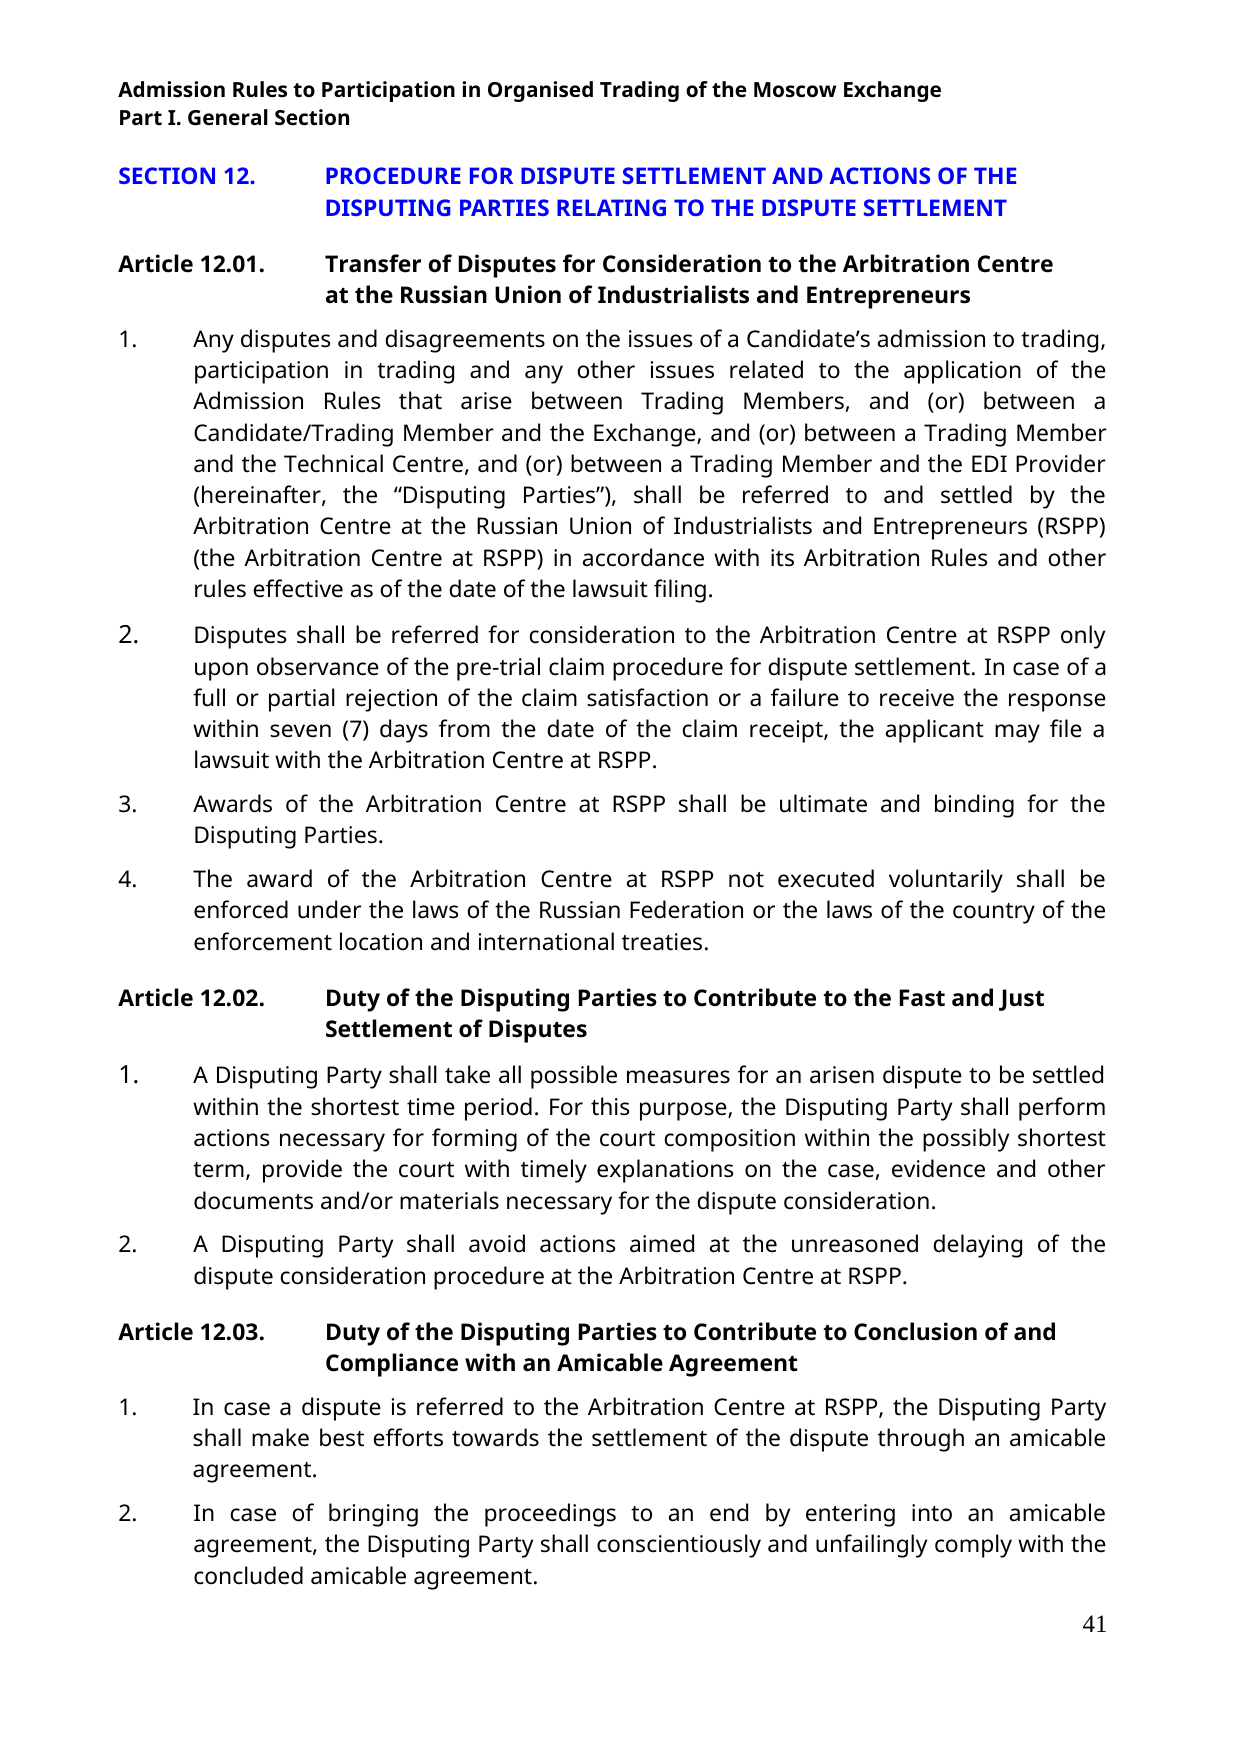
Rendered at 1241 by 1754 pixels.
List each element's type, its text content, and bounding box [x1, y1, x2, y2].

list In case a dispute is referred to the Arbitration Centre at RSPP, the Disputing Party shall make best efforts towards the settlement of the dispute through an amicable agreement. [118, 1391, 1107, 1485]
list In case of bringing the proceedings to an end by entering into an amicable agreement, the Disputing Party shall conscientiously and unfailingly comply with the concluded amicable agreement. [118, 1497, 1107, 1591]
subtitle Article 12.01. Transfer of Disputes for Consideration to the Arbitration Centre at the Russian Union of Industrialists and Entrepreneurs [118, 248, 1107, 310]
subtitle Section 12. PROCEDURE FOR DISPUTE SETTLEMENT AND ACTIONS OF THE DISPUTING PARTIES RELATING TO THE DISPUTE SETTLEMENT [118, 160, 1107, 223]
list A Disputing Party shall avoid actions aimed at the unreasoned delaying of the dispute consideration procedure at the Arbitration Centre at RSPP. [118, 1228, 1107, 1291]
list The award of the Arbitration Centre at RSPP not executed voluntarily shall be enforced under the laws of the Russian Federation or the laws of the country of the enforcement location and international treaties. [118, 863, 1107, 957]
list Disputes shall be referred for consideration to the Arbitration Centre at RSPP only upon observance of the pre-trial claim procedure for dispute settlement. In case of a full or partial rejection of the claim satisfaction or a failure to receive the response within seven (7) days from the date of the claim receipt, the applicant may file a lawsuit with the Arbitration Centre at RSPP. [118, 617, 1107, 776]
subtitle Article 12.02. Duty of the Disputing Parties to Contribute to the Fast and Just Settlement of Disputes [118, 982, 1107, 1044]
subtitle Article 12.03. Duty of the Disputing Parties to Contribute to Conclusion of and Compliance with an Amicable Agreement [118, 1316, 1107, 1378]
list A Disputing Party shall take all possible measures for an arisen dispute to be settled within the shortest time period. For this purpose, the Disputing Party shall perform actions necessary for forming of the court composition within the possibly shortest term, provide the court with timely explanations on the case, evidence and other documents and/or materials necessary for the dispute consideration. [118, 1057, 1107, 1216]
list Awards of the Arbitration Centre at RSPP shall be ultimate and binding for the Disputing Parties. [118, 788, 1107, 851]
list Any disputes and disagreements on the issues of a Candidate’s admission to trading, participation in trading and any other issues related to the application of the Admission Rules that arise between Trading Members, and (or) between a Candidate/Trading Member and the Exchange, and (or) between a Trading Member and the Technical Centre, and (or) between a Trading Member and the EDI Provider (hereinafter, the “Disputing Parties”), shall be referred to and settled by the Arbitration Centre at the Russian Union of Industrialists and Entrepreneurs (RSPP) (the Arbitration Centre at RSPP) in accordance with its Arbitration Rules and other rules effective as of the date of the lawsuit filing. [118, 323, 1107, 604]
